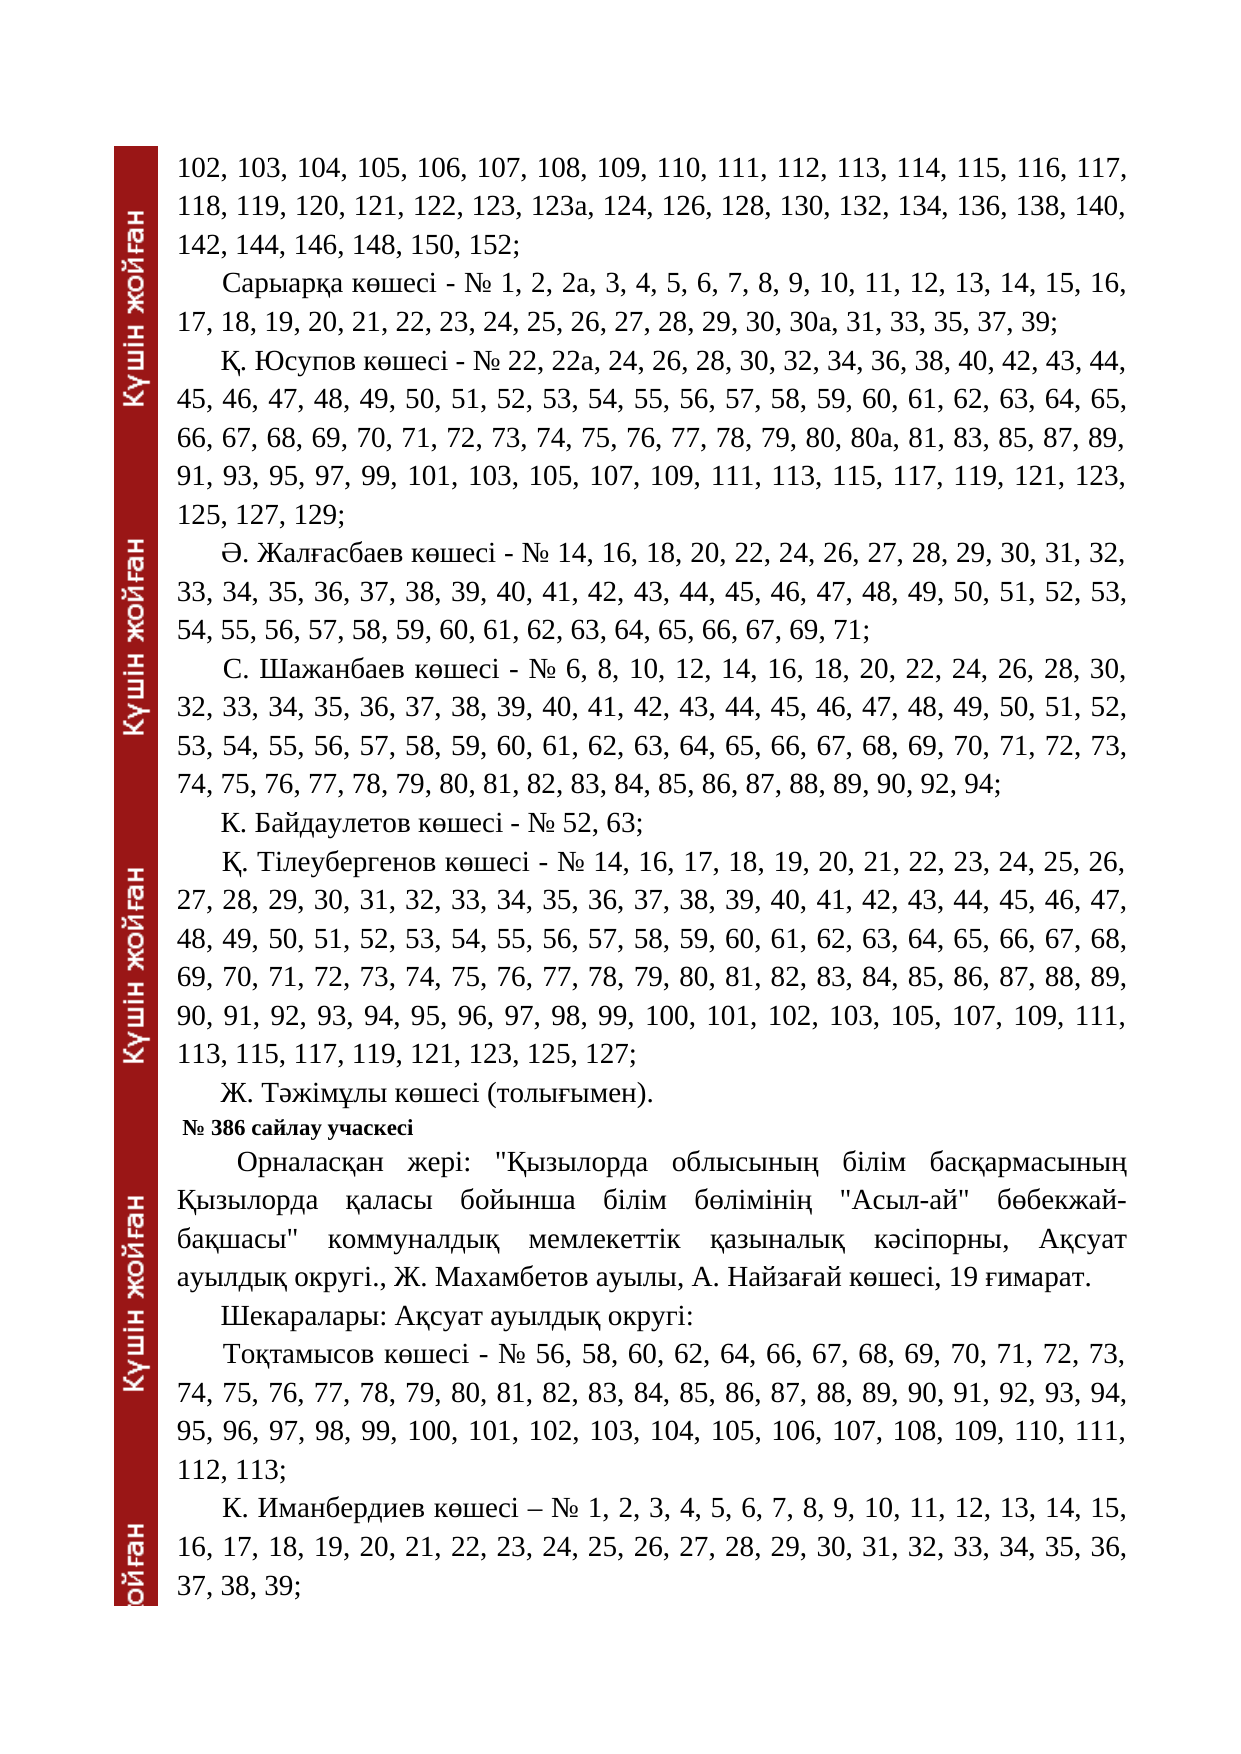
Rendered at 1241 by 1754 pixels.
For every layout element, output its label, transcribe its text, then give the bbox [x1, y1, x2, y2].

text С. Шажанбаев көшесi - № 6, 8, 10, 12, 14, 16, 18, 20, 22, 24, 26, 28, 30, 32, 33, 34, 35, 36, 37, 38, 39, 40, 41, 42, 43, 44, 45, 46, 47, 48, 49, 50, 51, 52, 53, 54, 55, 56, 57, 58, 59, 60, 61, 62, 63, 64, 65, 66, 67, 68, 69, 70, 71, 72, 73, 74, 75, 76, 77, 78, 79, 80, 81, 82, 83, 84, 85, 86, 87, 88, 89, 90, 92, 94; [112, 651, 1128, 800]
text Орналасқан жері: "Қызылорда облысының білім басқармасының Қызылорда қаласы бойынша білім бөлімінің "Асыл-ай" бөбекжай-бақшасы" коммуналдық мемлекеттік қазыналық кәсіпорны, Ақсуат ауылдық округі., Ж. Махамбетов ауылы, А. Найзағай көшесі, 19 ғимарат. [112, 1144, 1128, 1293]
text К. Иманбердиев көшесі – № 1, 2, 3, 4, 5, 6, 7, 8, 9, 10, 11, 12, 13, 14, 15, 16, 17, 18, 19, 20, 21, 22, 23, 24, 25, 26, 27, 28, 29, 30, 31, 32, 33, 34, 35, 36, 37, 38, 39; [112, 1491, 1128, 1601]
picture [114, 1070, 158, 1075]
picture [114, 146, 158, 150]
text Ә. Жалғасбаев көшесi - № 14, 16, 18, 20, 22, 24, 26, 27, 28, 29, 30, 31, 32, 33, 34, 35, 36, 37, 38, 39, 40, 41, 42, 43, 44, 45, 46, 47, 48, 49, 50, 51, 52, 53, 54, 55, 56, 57, 58, 59, 60, 61, 62, 63, 64, 65, 66, 67, 69, 71; [112, 535, 1128, 646]
text Қ. Тiлеубергенов көшесi - № 14, 16, 17, 18, 19, 20, 21, 22, 23, 24, 25, 26, 27, 28, 29, 30, 31, 32, 33, 34, 35, 36, 37, 38, 39, 40, 41, 42, 43, 44, 45, 46, 47, 48, 49, 50, 51, 52, 53, 54, 55, 56, 57, 58, 59, 60, 61, 62, 63, 64, 65, 66, 67, 68, 69, 70, 71, 72, 73, 74, 75, 76, 77, 78, 79, 80, 81, 82, 83, 84, 85, 86, 87, 88, 89, 90, 91, 92, 93, 94, 95, 96, 97, 98, 99, 100, 101, 102, 103, 105, 107, 109, 111, 113, 115, 117, 119, 121, 123, 125, 127; [112, 844, 1128, 1070]
picture [114, 530, 158, 535]
picture [114, 261, 158, 266]
text № 386 сайлау учаскесі [112, 1113, 1128, 1140]
text Ж. Тәжімұлы көшесі (толығымен). [112, 1075, 1128, 1108]
picture [114, 1140, 158, 1144]
picture [114, 800, 158, 805]
text Шекаралары: Ақсуат ауылдық округі: [112, 1298, 1128, 1331]
picture [114, 1486, 158, 1491]
picture [114, 1331, 158, 1336]
picture [114, 338, 158, 343]
picture [114, 1601, 158, 1606]
text Тоқтамысов көшесі - № 56, 58, 60, 62, 64, 66, 67, 68, 69, 70, 71, 72, 73, 74, 75, 76, 77, 78, 79, 80, 81, 82, 83, 84, 85, 86, 87, 88, 89, 90, 91, 92, 93, 94, 95, 96, 97, 98, 99, 100, 101, 102, 103, 104, 105, 106, 107, 108, 109, 110, 111, 112, 113; [112, 1336, 1128, 1486]
picture [114, 1293, 158, 1298]
text Қ. Юсупов көшесi - № 22, 22а, 24, 26, 28, 30, 32, 34, 36, 38, 40, 42, 43, 44, 45, 46, 47, 48, 49, 50, 51, 52, 53, 54, 55, 56, 57, 58, 59, 60, 61, 62, 63, 64, 65, 66, 67, 68, 69, 70, 71, 72, 73, 74, 75, 76, 77, 78, 79, 80, 80а, 81, 83, 85, 87, 89, 91, 93, 95, 97, 99, 101, 103, 105, 107, 109, 111, 113, 115, 117, 119, 121, 123, 125, 127, 129; [112, 343, 1128, 530]
text К. Байдаулетов көшесi - № 52, 63; [112, 805, 1128, 839]
picture [114, 646, 158, 651]
picture [114, 1108, 158, 1113]
text Сарыарқа көшесi - № 1, 2, 2а, 3, 4, 5, 6, 7, 8, 9, 10, 11, 12, 13, 14, 15, 16, 17, 18, 19, 20, 21, 22, 23, 24, 25, 26, 27, 28, 29, 30, 30а, 31, 33, 35, 37, 39; [112, 266, 1128, 338]
picture [114, 839, 158, 844]
